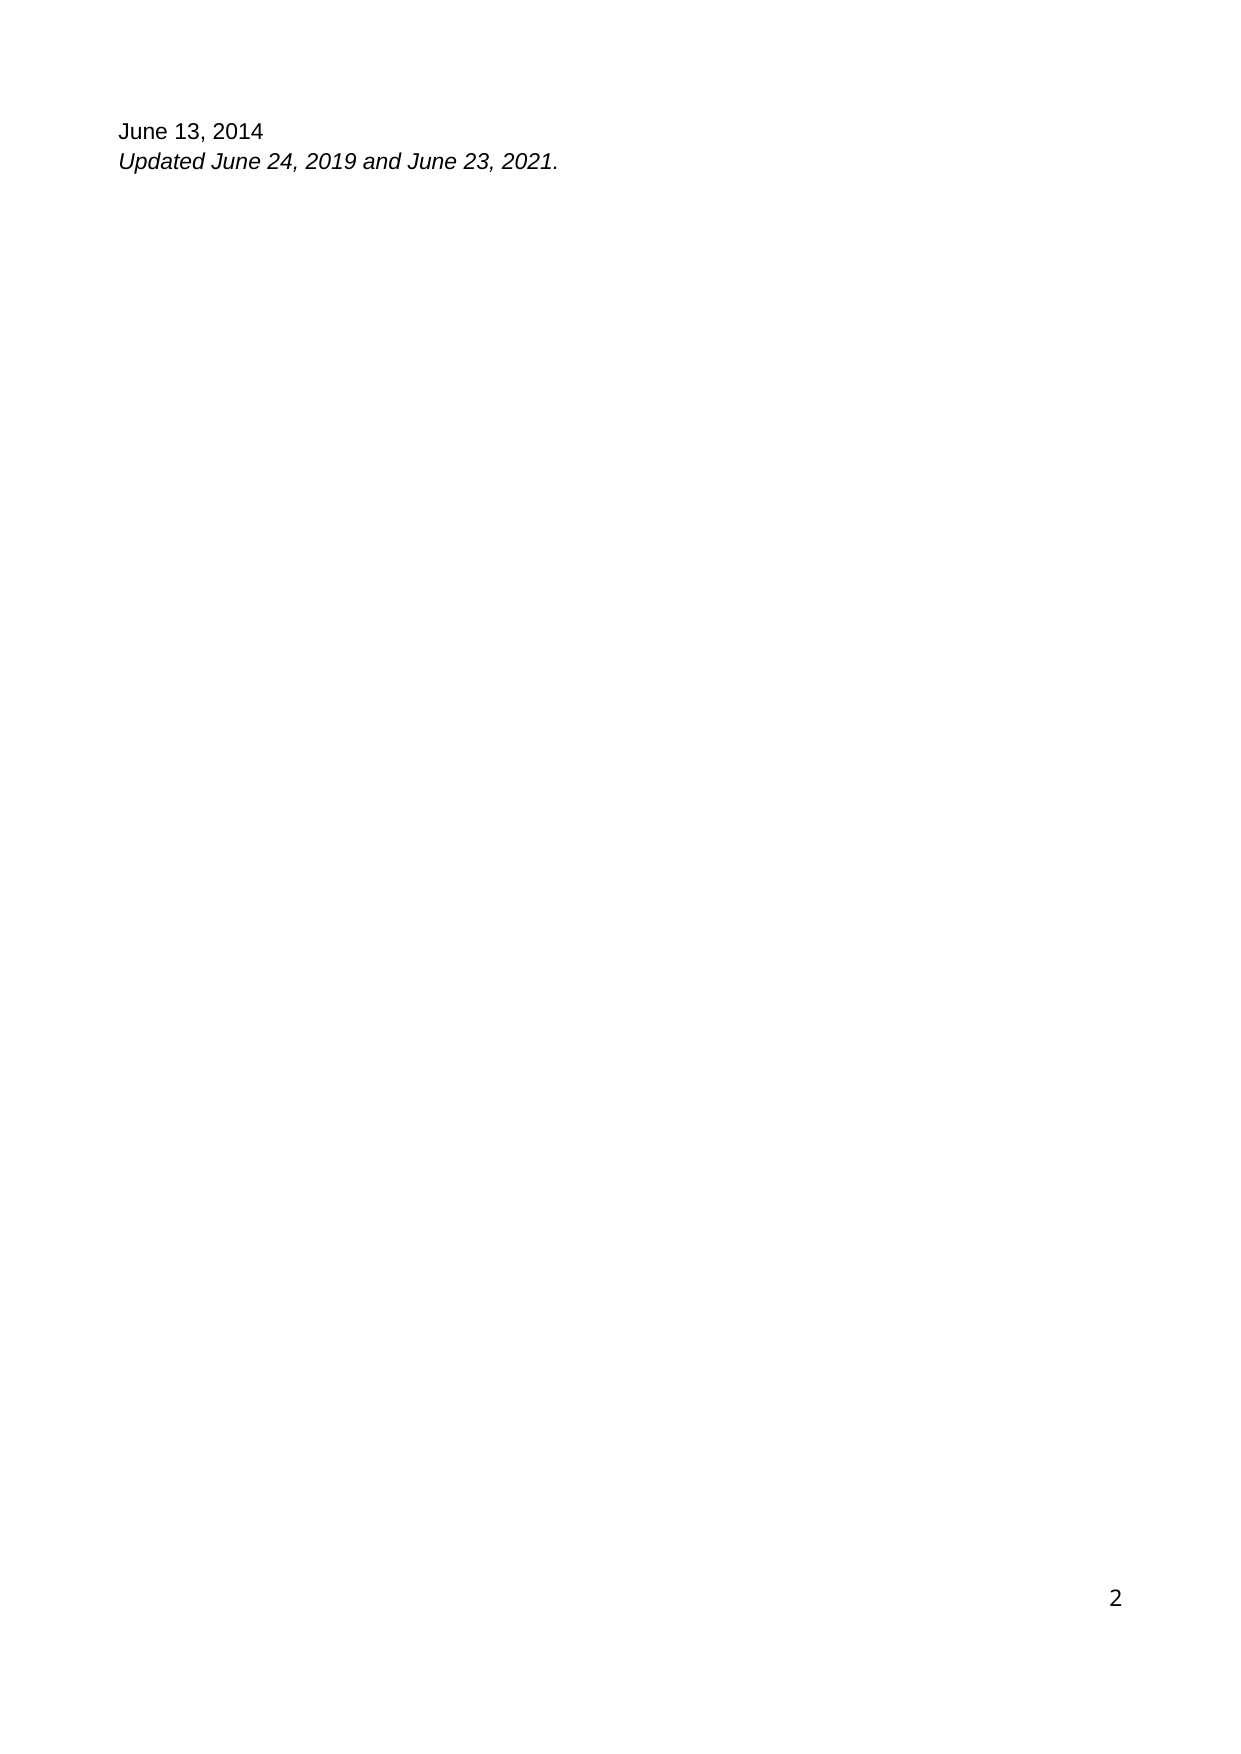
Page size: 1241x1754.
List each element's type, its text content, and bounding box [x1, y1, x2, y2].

text June 13, 2014 [118, 118, 1122, 144]
text Updated June 24, 2019 and June 23, 2021. [118, 148, 1122, 175]
